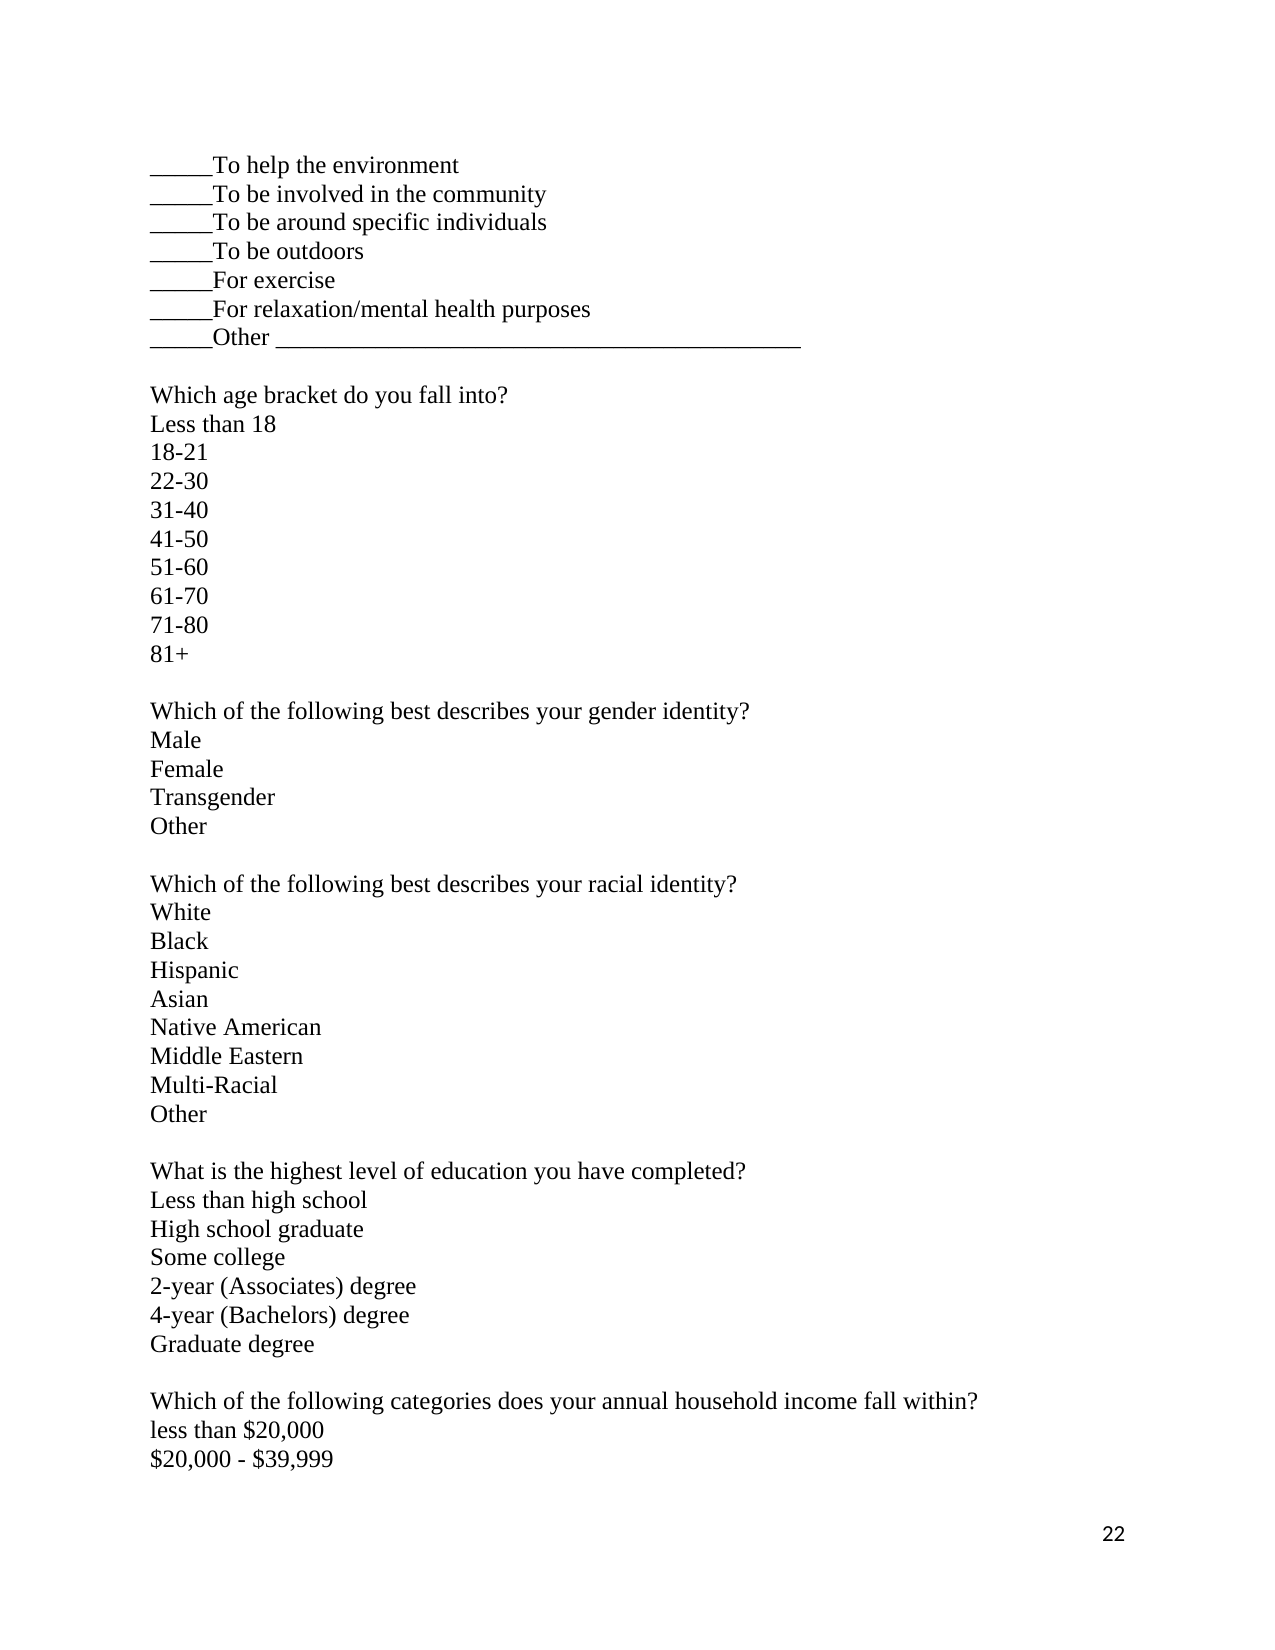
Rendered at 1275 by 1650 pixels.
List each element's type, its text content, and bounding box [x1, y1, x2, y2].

text 31-40 [150, 495, 1125, 524]
text Which age bracket do you fall into? [150, 380, 1125, 409]
text Asian [150, 984, 1125, 1012]
text 2-year (Associates) degree [150, 1271, 1125, 1300]
text 4-year (Bachelors) degree [150, 1300, 1125, 1329]
text High school graduate [150, 1214, 1125, 1242]
text Hispanic [150, 955, 1125, 984]
text 71-80 [150, 610, 1125, 639]
text Black [150, 926, 1125, 955]
text What is the highest level of education you have completed? [150, 1156, 1125, 1185]
text _____For relaxation/mental health purposes [150, 294, 1125, 322]
text Other [150, 811, 1125, 840]
text _____Other __________________________________________ [150, 322, 1125, 351]
text _____To be around specific individuals [150, 207, 1125, 236]
text 18-21 [150, 437, 1125, 466]
text Multi-Racial [150, 1070, 1125, 1099]
text Which of the following categories does your annual household income fall within? [150, 1386, 1125, 1415]
text Native American [150, 1012, 1125, 1041]
text White [150, 897, 1125, 926]
text 41-50 [150, 524, 1125, 552]
text Male [150, 725, 1125, 754]
text less than $20,000 [150, 1415, 1125, 1444]
text Transgender [150, 782, 1125, 811]
text Which of the following best describes your gender identity? [150, 696, 1125, 725]
text _____For exercise [150, 265, 1125, 294]
text _____To be outdoors [150, 236, 1125, 265]
text Less than high school [150, 1185, 1125, 1214]
text Middle Eastern [150, 1041, 1125, 1070]
text 81+ [150, 639, 1125, 667]
text Other [150, 1099, 1125, 1127]
text _____To help the environment [150, 150, 1125, 179]
text Which of the following best describes your racial identity? [150, 869, 1125, 897]
text Less than 18 [150, 409, 1125, 437]
text 22-30 [150, 466, 1125, 495]
text Some college [150, 1242, 1125, 1271]
text 51-60 [150, 552, 1125, 581]
text 61-70 [150, 581, 1125, 610]
text Female [150, 754, 1125, 782]
text _____To be involved in the community [150, 179, 1125, 207]
text Graduate degree [150, 1329, 1125, 1357]
text $20,000 - $39,999 [150, 1444, 1125, 1472]
